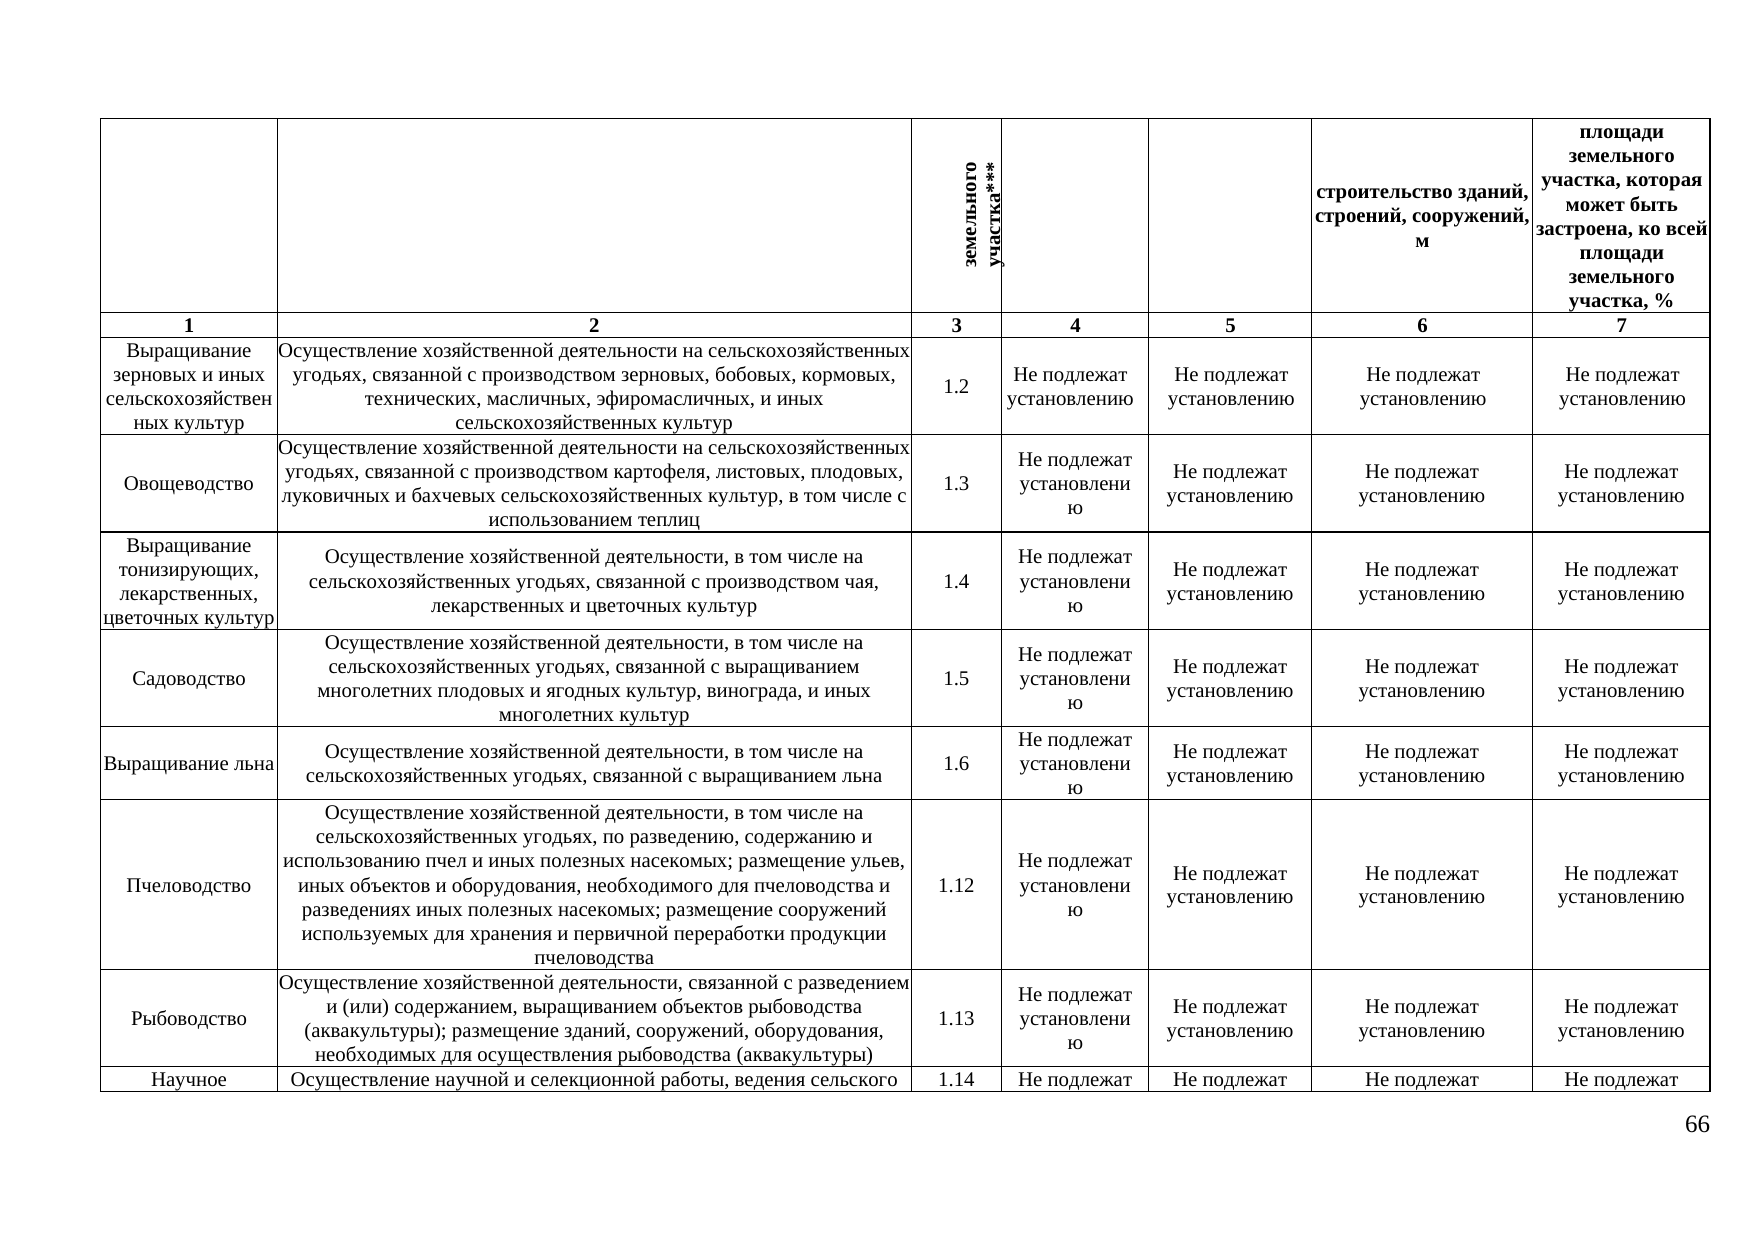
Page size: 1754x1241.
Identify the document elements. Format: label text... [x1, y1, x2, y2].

table_cell 3 [912, 313, 1001, 337]
table_cell 6 [1312, 313, 1532, 337]
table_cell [101, 1067, 277, 1091]
table_cell Не подлежат установлению [1149, 435, 1311, 531]
table_cell Не подлежат установлению [1533, 435, 1709, 531]
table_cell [1149, 1067, 1311, 1091]
table_cell Не подлежат установлению [1002, 800, 1148, 969]
table_cell Выращивание льна [101, 727, 277, 799]
table_cell 2 [278, 313, 911, 337]
table_cell Не подлежат установлению [1533, 533, 1709, 629]
table_cell Не подлежат установлению [1149, 630, 1311, 726]
table_cell Не подлежат установлению [1149, 727, 1311, 799]
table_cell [1312, 119, 1532, 312]
table_cell Не подлежат установлению [1312, 970, 1532, 1066]
table_cell Осуществление хозяйственной деятельности, в том числе на сельскохозяйственных угодьях, связанной с выращиванием многолетних плодовых и ягодных культур, винограда, и иных многолетних культур [278, 630, 911, 726]
table_cell 1.5 [912, 630, 1001, 726]
table_cell 5 [1149, 313, 1311, 337]
table_cell Не подлежат установлению [1002, 970, 1148, 1066]
table_cell Пчеловодство [101, 800, 277, 969]
table_cell Осуществление хозяйственной деятельности, в том числе на сельскохозяйственных угодьях, связанной с выращиванием льна [278, 727, 911, 799]
table_cell Выращивание зерновых и иных сельскохозяйственных культур [101, 338, 277, 434]
table_cell Не подлежат установлению [1533, 970, 1709, 1066]
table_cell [278, 1067, 911, 1091]
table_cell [1002, 119, 1148, 312]
table_cell Не подлежат установлению [1533, 800, 1709, 969]
table_cell Овощеводство [101, 435, 277, 531]
table_cell Не подлежат установлению [1312, 338, 1532, 434]
table_cell Не подлежат установлению [1533, 727, 1709, 799]
table_cell 1.14 [912, 1067, 1001, 1091]
table_cell Осуществление хозяйственной деятельности, связанной с разведением и (или) содержанием, выращиванием объектов рыбоводства (аквакультуры); размещение зданий, сооружений, оборудования, необходимых для осуществления рыбоводства (аквакультуры) [278, 970, 911, 1066]
table_cell Осуществление хозяйственной деятельности на сельскохозяйственных угодьях, связанной с производством зерновых, бобовых, кормовых, технических, масличных, эфиромасличных, и иных сельскохозяйственных культур [278, 338, 911, 434]
table_cell 1.12 [912, 800, 1001, 969]
table_cell Осуществление хозяйственной деятельности на сельскохозяйственных угодьях, связанной с производством картофеля, листовых, плодовых, луковичных и бахчевых сельскохозяйственных культур, в том числе с использованием теплиц [278, 435, 911, 531]
table_cell 4 [1002, 313, 1148, 337]
table_cell Не подлежат установлению [1002, 630, 1148, 726]
table_cell Не подлежат установлению [1533, 630, 1709, 726]
table_cell Не подлежат установлению [1149, 970, 1311, 1066]
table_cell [1002, 1067, 1148, 1091]
table_cell Осуществление хозяйственной деятельности, в том числе на сельскохозяйственных угодьях, связанной с производством чая, лекарственных и цветочных культур [278, 533, 911, 629]
table_cell Выращивание тонизирующих, лекарственных, цветочных культур [101, 533, 277, 629]
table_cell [1533, 1067, 1709, 1091]
table_cell Не подлежат установлению [1002, 435, 1148, 531]
table_cell Не подлежат установлению [1312, 800, 1532, 969]
table_cell Не подлежат установлению [1149, 338, 1311, 434]
table_cell 7 [1533, 313, 1709, 337]
table_cell 1.13 [912, 970, 1001, 1066]
table_cell Не подлежат установлению [1149, 800, 1311, 969]
table_cell Не подлежат установлению [1312, 727, 1532, 799]
table_cell Осуществление хозяйственной деятельности, в том числе на сельскохозяйственных угодьях, по разведению, содержанию и использованию пчел и иных полезных насекомых; размещение ульев, иных объектов и оборудования, необходимого для пчеловодства и разведениях иных полезных насекомых; размещение сооружений используемых для хранения и первичной переработки продукции пчеловодства [278, 800, 911, 969]
table_cell Не подлежат установлению [1002, 338, 1148, 434]
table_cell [1533, 119, 1709, 312]
table_cell Не подлежат установлению [1312, 630, 1532, 726]
table_cell Не подлежат установлению [1533, 338, 1709, 434]
table_cell 1.3 [912, 435, 1001, 531]
table_cell 1.2 [912, 338, 1001, 434]
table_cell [1312, 1067, 1532, 1091]
table_cell Не подлежат установлению [1002, 727, 1148, 799]
table_cell Не подлежат установлению [1312, 533, 1532, 629]
table_cell Не подлежат установлению [1312, 435, 1532, 531]
table_cell Садоводство [101, 630, 277, 726]
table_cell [1149, 119, 1311, 312]
table_cell 1 [101, 313, 277, 337]
table_cell 1.6 [912, 727, 1001, 799]
table_cell 1.4 [912, 533, 1001, 629]
table_cell Не подлежат установлению [1002, 533, 1148, 629]
table_cell Не подлежат установлению [1149, 533, 1311, 629]
table_cell Рыбоводство [101, 970, 277, 1066]
